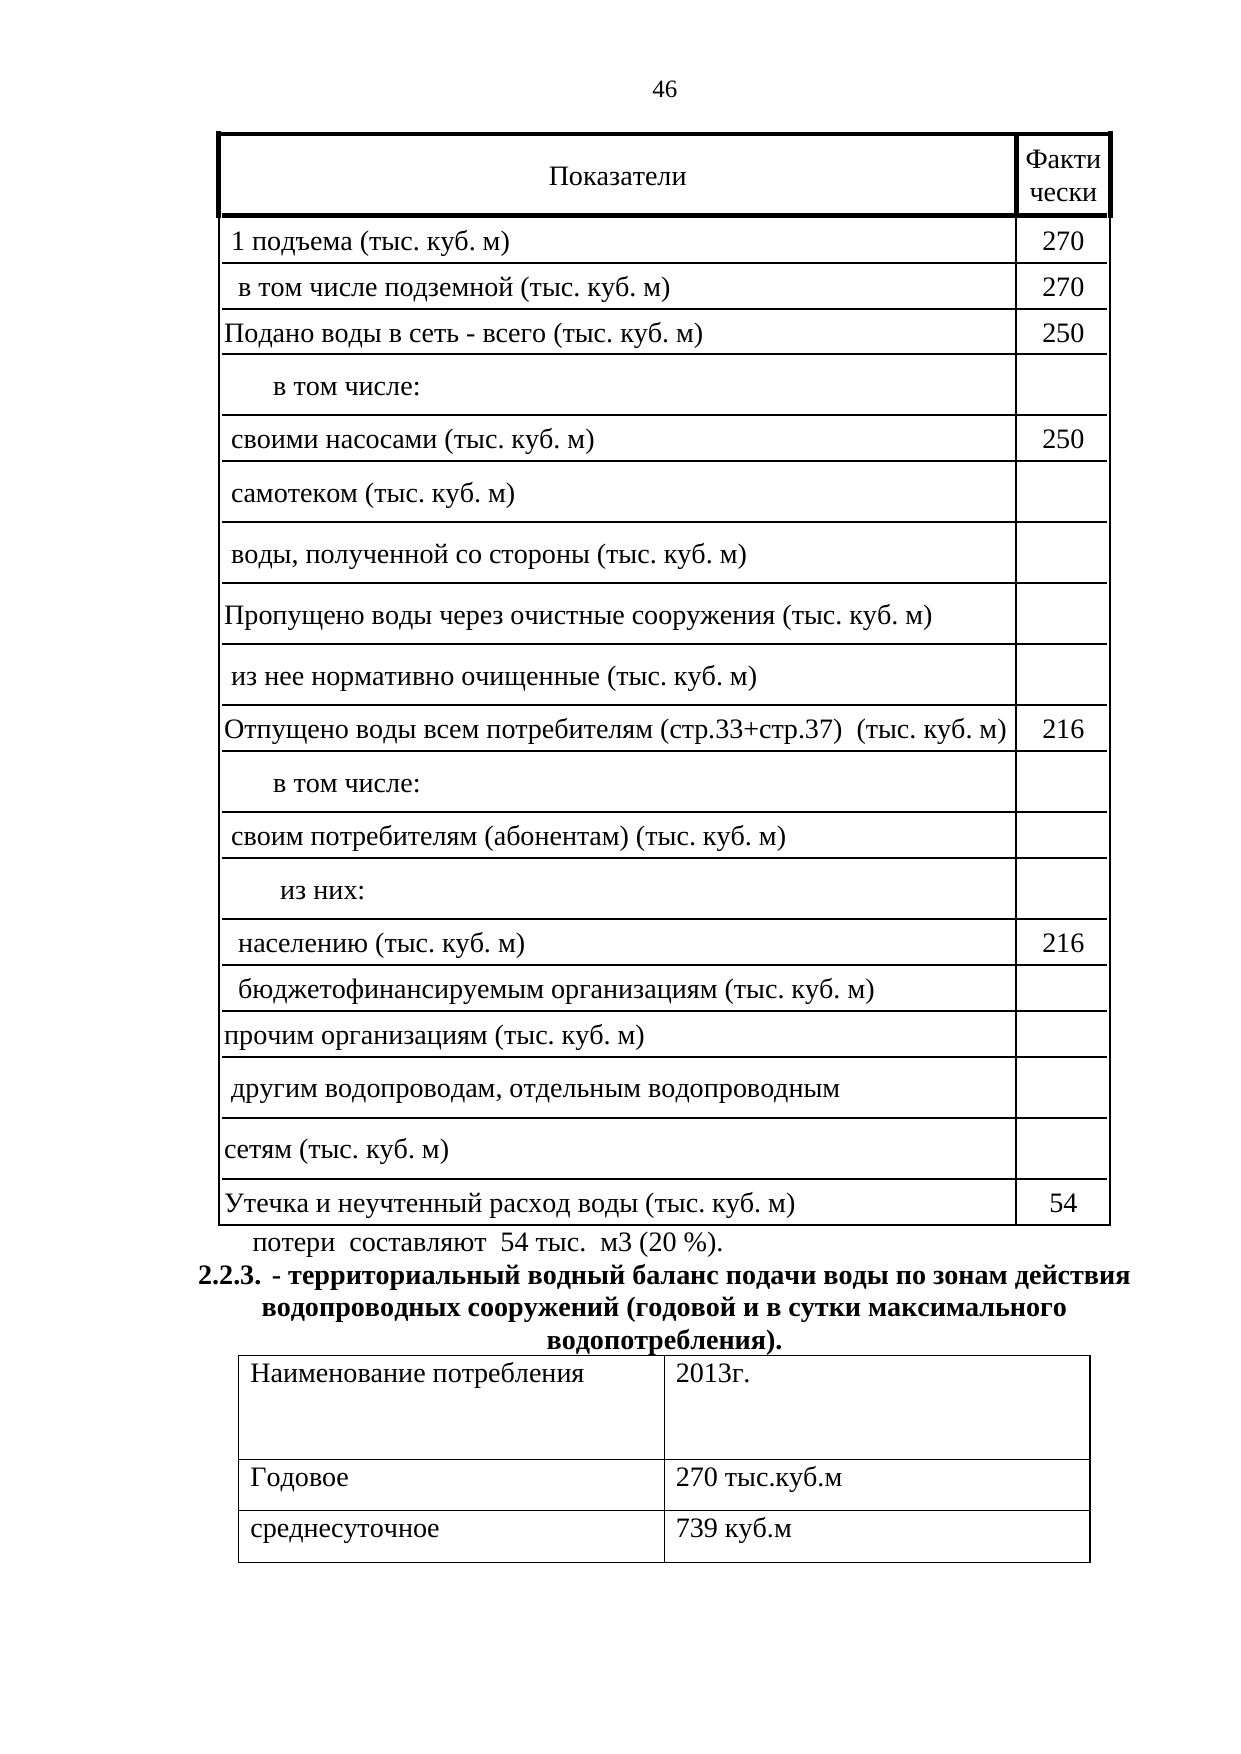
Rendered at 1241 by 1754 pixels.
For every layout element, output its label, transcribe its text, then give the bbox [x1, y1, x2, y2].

table_cell [1017, 1056, 1109, 1117]
table_cell самотеком (тыс. куб. м) [220, 460, 1015, 521]
table_header Фактически [1019, 136, 1108, 213]
table_cell 216 [1017, 704, 1109, 750]
table_header 2013г. [665, 1356, 1089, 1459]
table_cell Пропущено воды через очистные сооружения (тыс. куб. м) [220, 582, 1015, 643]
table_cell [1017, 1117, 1109, 1178]
table_cell из нее нормативно очищенные (тыс. куб. м) [220, 643, 1015, 704]
table_cell в том числе: [220, 750, 1015, 811]
table_cell из них: [220, 857, 1015, 918]
table_cell сетям (тыс. куб. м) [220, 1117, 1015, 1178]
table_cell своим потребителям (абонентам) (тыс. куб. м) [220, 811, 1015, 857]
table_cell 54 [1017, 1178, 1109, 1223]
table_cell [1017, 582, 1109, 643]
table_cell [1017, 750, 1109, 811]
table_cell [1017, 1010, 1109, 1056]
table_cell населению (тыс. куб. м) [220, 918, 1015, 964]
table_cell бюджетофинансируемым организациям (тыс. куб. м) [220, 964, 1015, 1010]
text 2.2.3. - территориальный водный баланс подачи воды по зонам действия водопроводных сооружений (годовой и в сутки максимального водопотребления). [177, 1258, 1152, 1355]
table_cell Утечка и неучтенный расход воды (тыс. куб. м) [220, 1178, 1015, 1223]
table_header Показатели [221, 136, 1014, 213]
table_cell [1017, 521, 1109, 582]
table_cell среднесуточное [239, 1511, 664, 1562]
table_cell воды, полученной со стороны (тыс. куб. м) [220, 521, 1015, 582]
table_cell 1 подъема (тыс. куб. м) [220, 213, 1015, 262]
table_cell 739 куб.м [665, 1511, 1089, 1562]
table_cell Годовое [239, 1460, 664, 1510]
table_cell Подано воды в сеть - всего (тыс. куб. м) [220, 308, 1015, 353]
table_cell 250 [1017, 308, 1109, 353]
table_cell [1017, 964, 1109, 1010]
table_cell [1017, 811, 1109, 857]
table_cell 270 [1017, 213, 1109, 262]
table_cell 270 [1017, 262, 1109, 307]
table_cell 250 [1017, 414, 1109, 460]
table_cell в том числе подземной (тыс. куб. м) [220, 262, 1015, 307]
table_cell 270 тыс.куб.м [665, 1460, 1089, 1510]
table_cell в том числе: [220, 353, 1015, 414]
table_cell другим водопроводам, отдельным водопроводным [220, 1056, 1015, 1117]
table_cell [1017, 857, 1109, 918]
table_cell Отпущено воды всем потребителям (стр.33+стр.37) (тыс. куб. м) [220, 704, 1015, 750]
table_cell своими насосами (тыс. куб. м) [220, 414, 1015, 460]
table_header Наименование потребления [239, 1356, 664, 1459]
table_cell [1017, 643, 1109, 704]
table_cell [1017, 460, 1109, 521]
text потери составляют 54 тыс. м3 (20 %). [177, 1226, 1152, 1258]
table_cell 216 [1017, 918, 1109, 964]
table_cell прочим организациям (тыс. куб. м) [220, 1010, 1015, 1056]
table_cell [1017, 353, 1109, 414]
